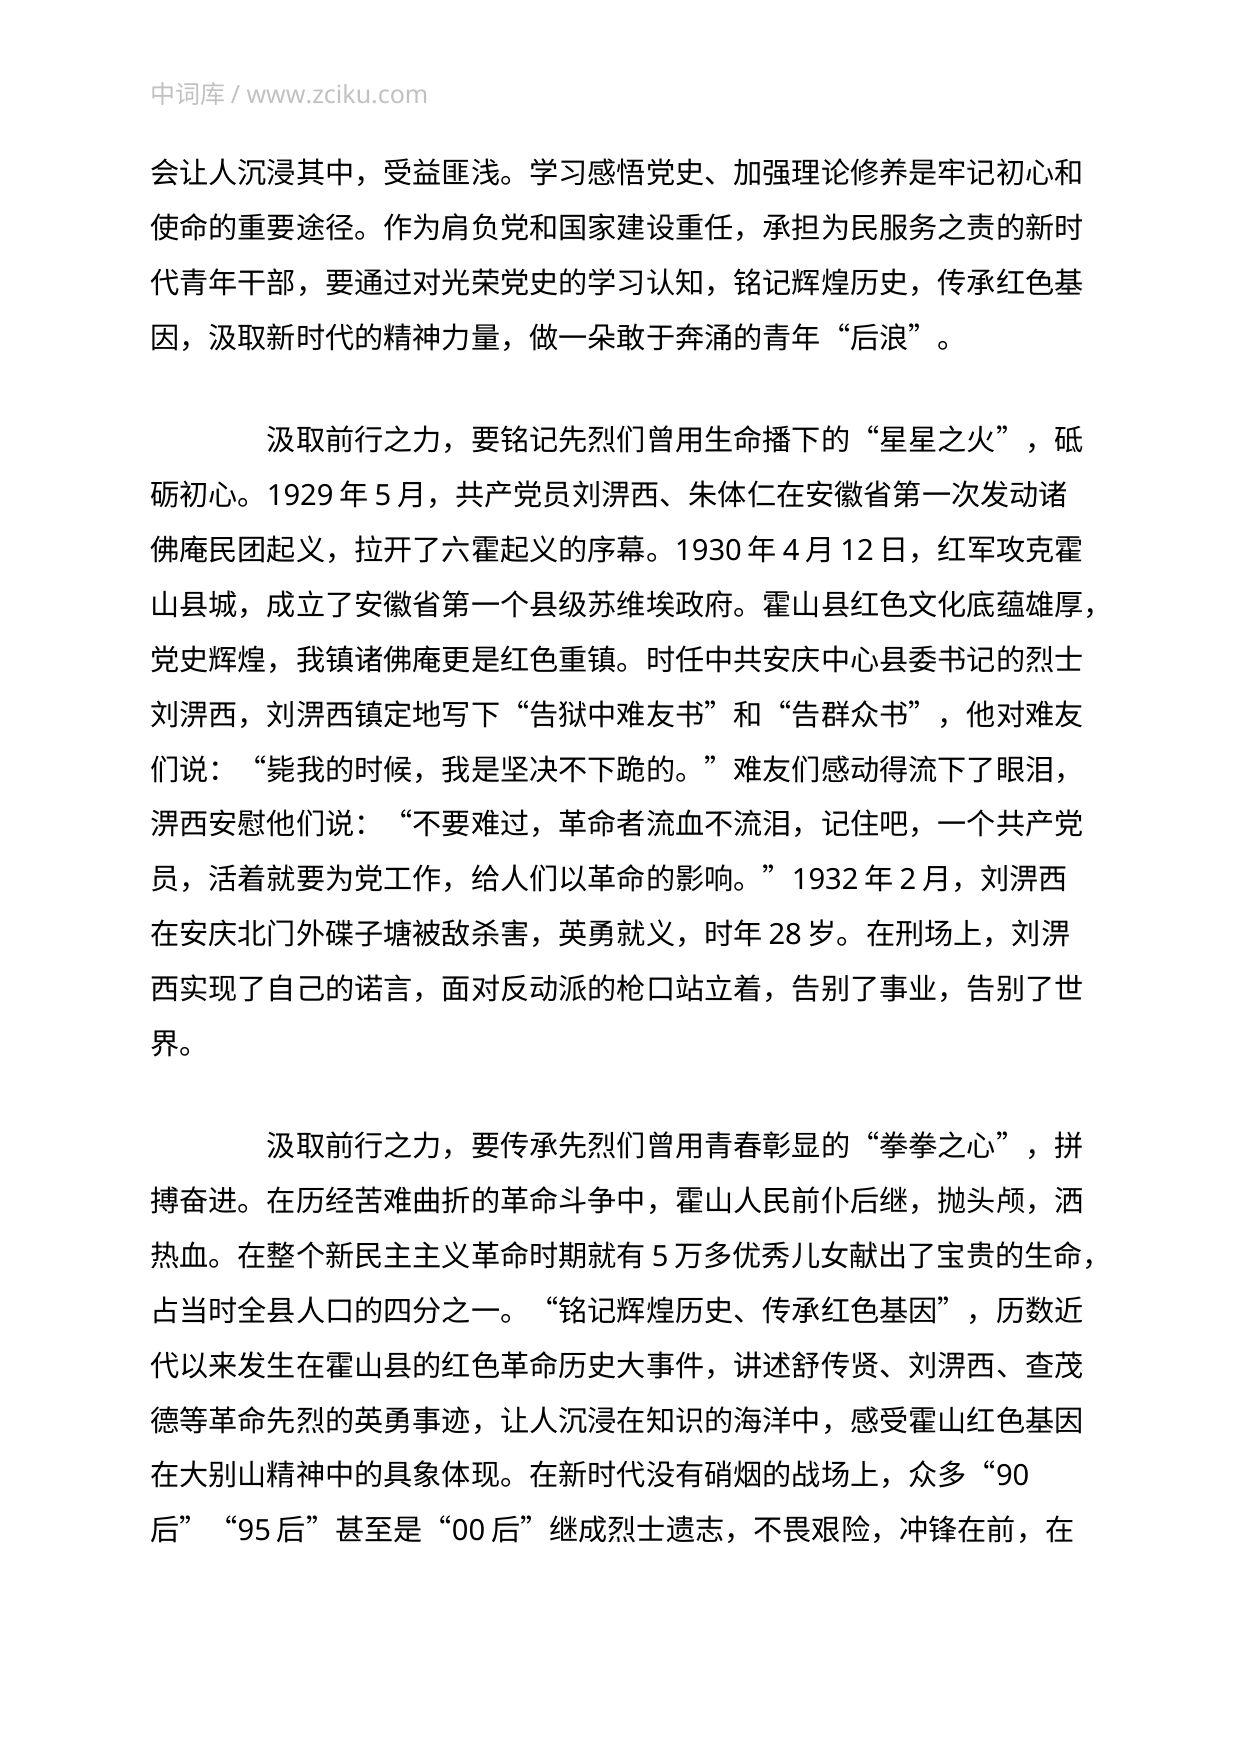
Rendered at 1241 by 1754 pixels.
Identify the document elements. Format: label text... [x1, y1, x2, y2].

text 汲取前行之力，要铭记先烈们曾用生命播下的“星星之火”，砥砺初心。1929年5月，共产党员刘淠西、朱体仁在安徽省第一次发动诸佛庵民团起义，拉开了六霍起义的序幕。1930年4月12日，红军攻克霍山县城，成立了安徽省第一个县级苏维埃政府。霍山县红色文化底蕴雄厚，党史辉煌，我镇诸佛庵更是红色重镇。时任中共安庆中心县委书记的烈士刘淠西，刘淠西镇定地写下“告狱中难友书”和“告群众书”，他对难友们说：“毙我的时候，我是坚决不下跪的。”难友们感动得流下了眼泪，淠西安慰他们说：“不要难过，革命者流血不流泪，记住吧，一个共产党员，活着就要为党工作，给人们以革命的影响。”1932年2月，刘淠西在安庆北门外碟子塘被敌杀害，英勇就义，时年28岁。在刑场上，刘淠西实现了自己的诺言，面对反动派的枪口站立着，告别了事业，告别了世界。 [150, 416, 1090, 1063]
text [150, 1122, 1090, 1549]
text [150, 150, 1090, 357]
